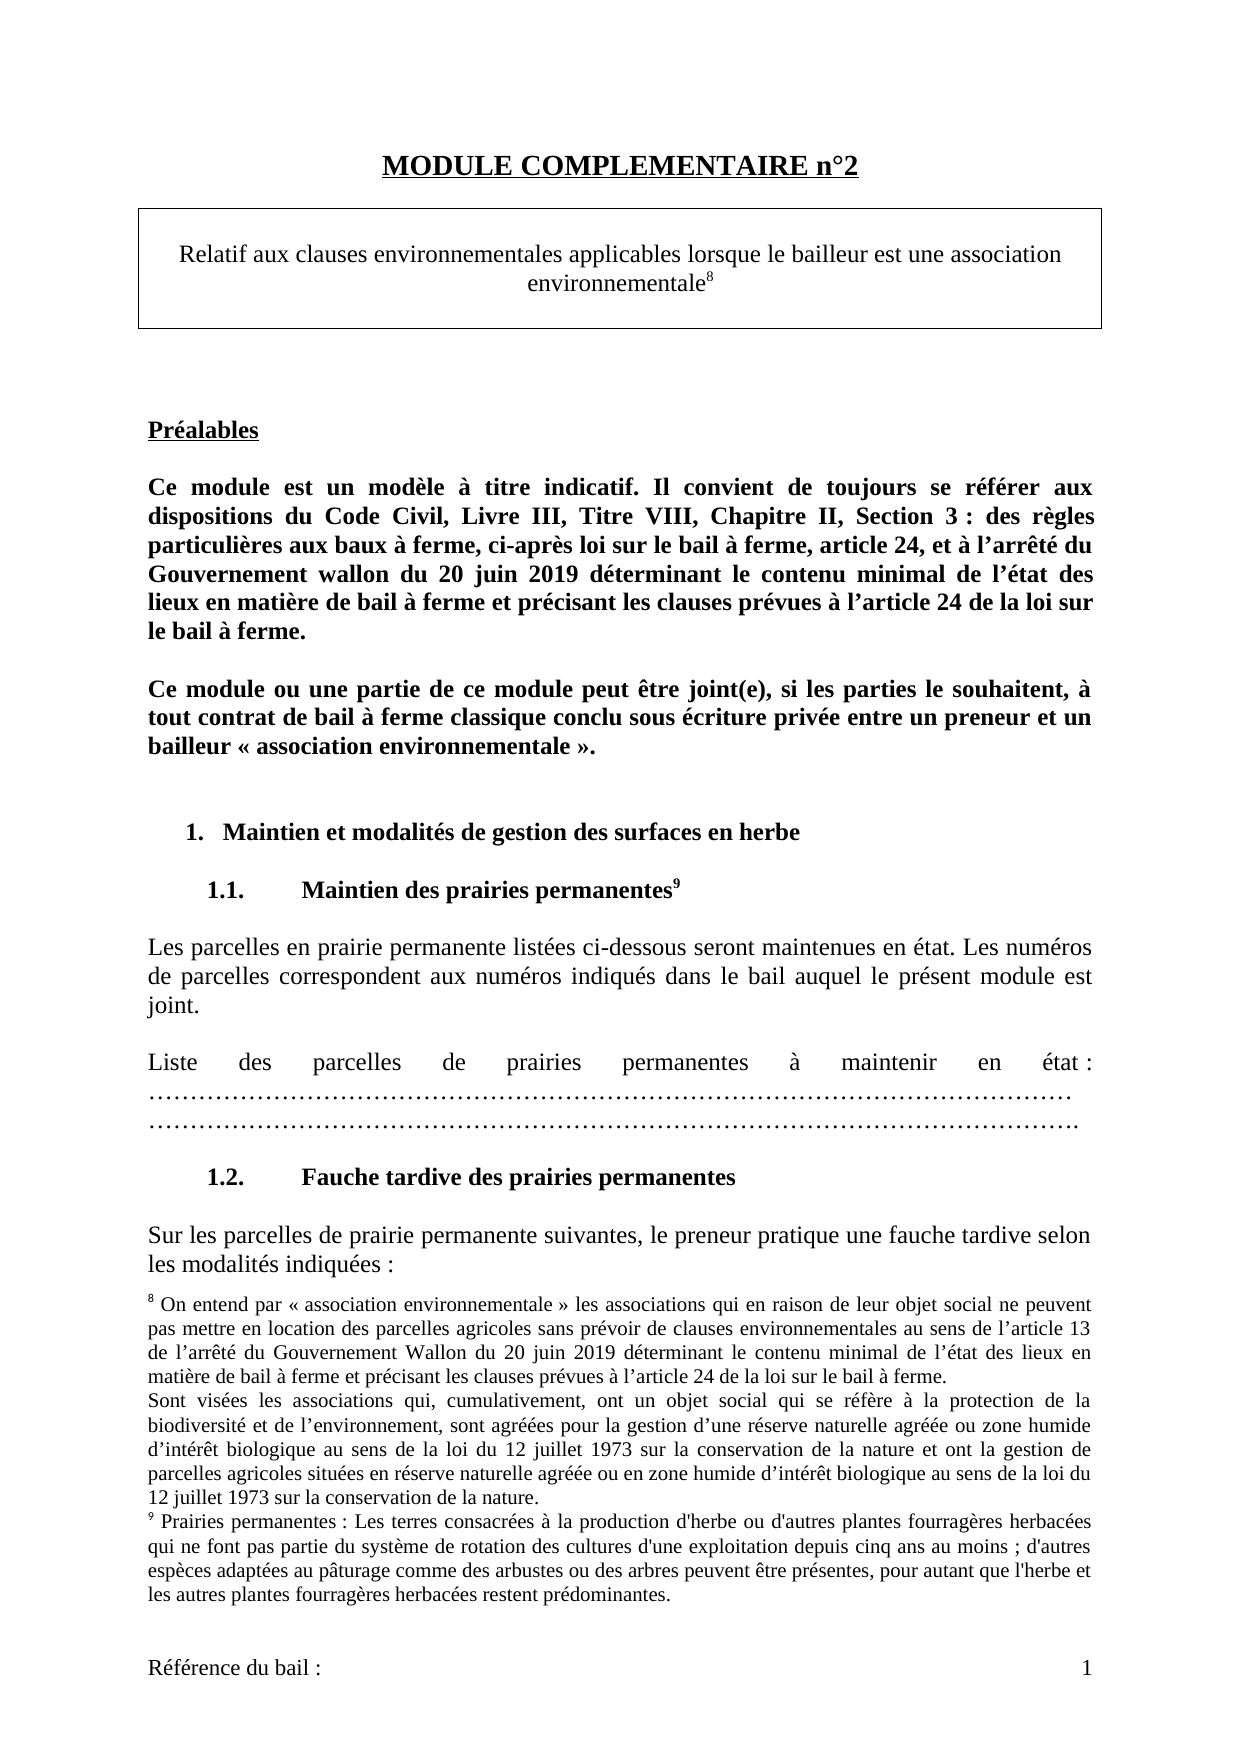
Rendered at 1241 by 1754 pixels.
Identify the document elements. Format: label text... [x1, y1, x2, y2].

text Préalables [148, 415, 1093, 444]
list Maintien des prairies permanentes [207, 875, 1093, 904]
subtitle MODULE COMPLEMENTAIRE n°2 [148, 148, 1093, 181]
list Maintien et modalités de gestion des surfaces en herbe [185, 817, 1093, 846]
text Relatif aux clauses environnementales applicables lorsque le bailleur est une association environnementale [148, 239, 1093, 297]
text Sur les parcelles de prairie permanente suivantes, le preneur pratique une fauche tardive selon les modalités indiquées : [148, 1220, 1093, 1277]
text Les parcelles en prairie permanente listées ci-dessous seront maintenues en état. Les numéros de parcelles correspondent aux numéros indiqués dans le bail auquel le présent module est joint. [148, 932, 1093, 1019]
text Ce module est un modèle à titre indicatif. Il convient de toujours se référer aux dispositions du Code Civil, Livre III, Titre VIII, Chapitre II, Section 3 : des règles particulières aux baux à ferme, ci-après loi sur le bail à ferme, article 24, et à l’arrêté du Gouvernement wallon du 20 juin 2019 déterminant le contenu minimal de l’état des lieux en matière de bail à ferme et précisant les clauses prévues à l’article 24 de la loi sur le bail à ferme. [148, 472, 1095, 645]
list Fauche tardive des prairies permanentes [207, 1162, 1093, 1191]
text Liste des parcelles de prairies permanentes à maintenir en état : ……………………………………………………………………………………………………………………………………………………………………………………………………. [148, 1047, 1093, 1134]
text Ce module ou une partie de ce module peut être joint(e), si les parties le souhaitent, à tout contrat de bail à ferme classique conclu sous écriture privée entre un preneur et un bailleur « association environnementale ». [148, 674, 1093, 760]
